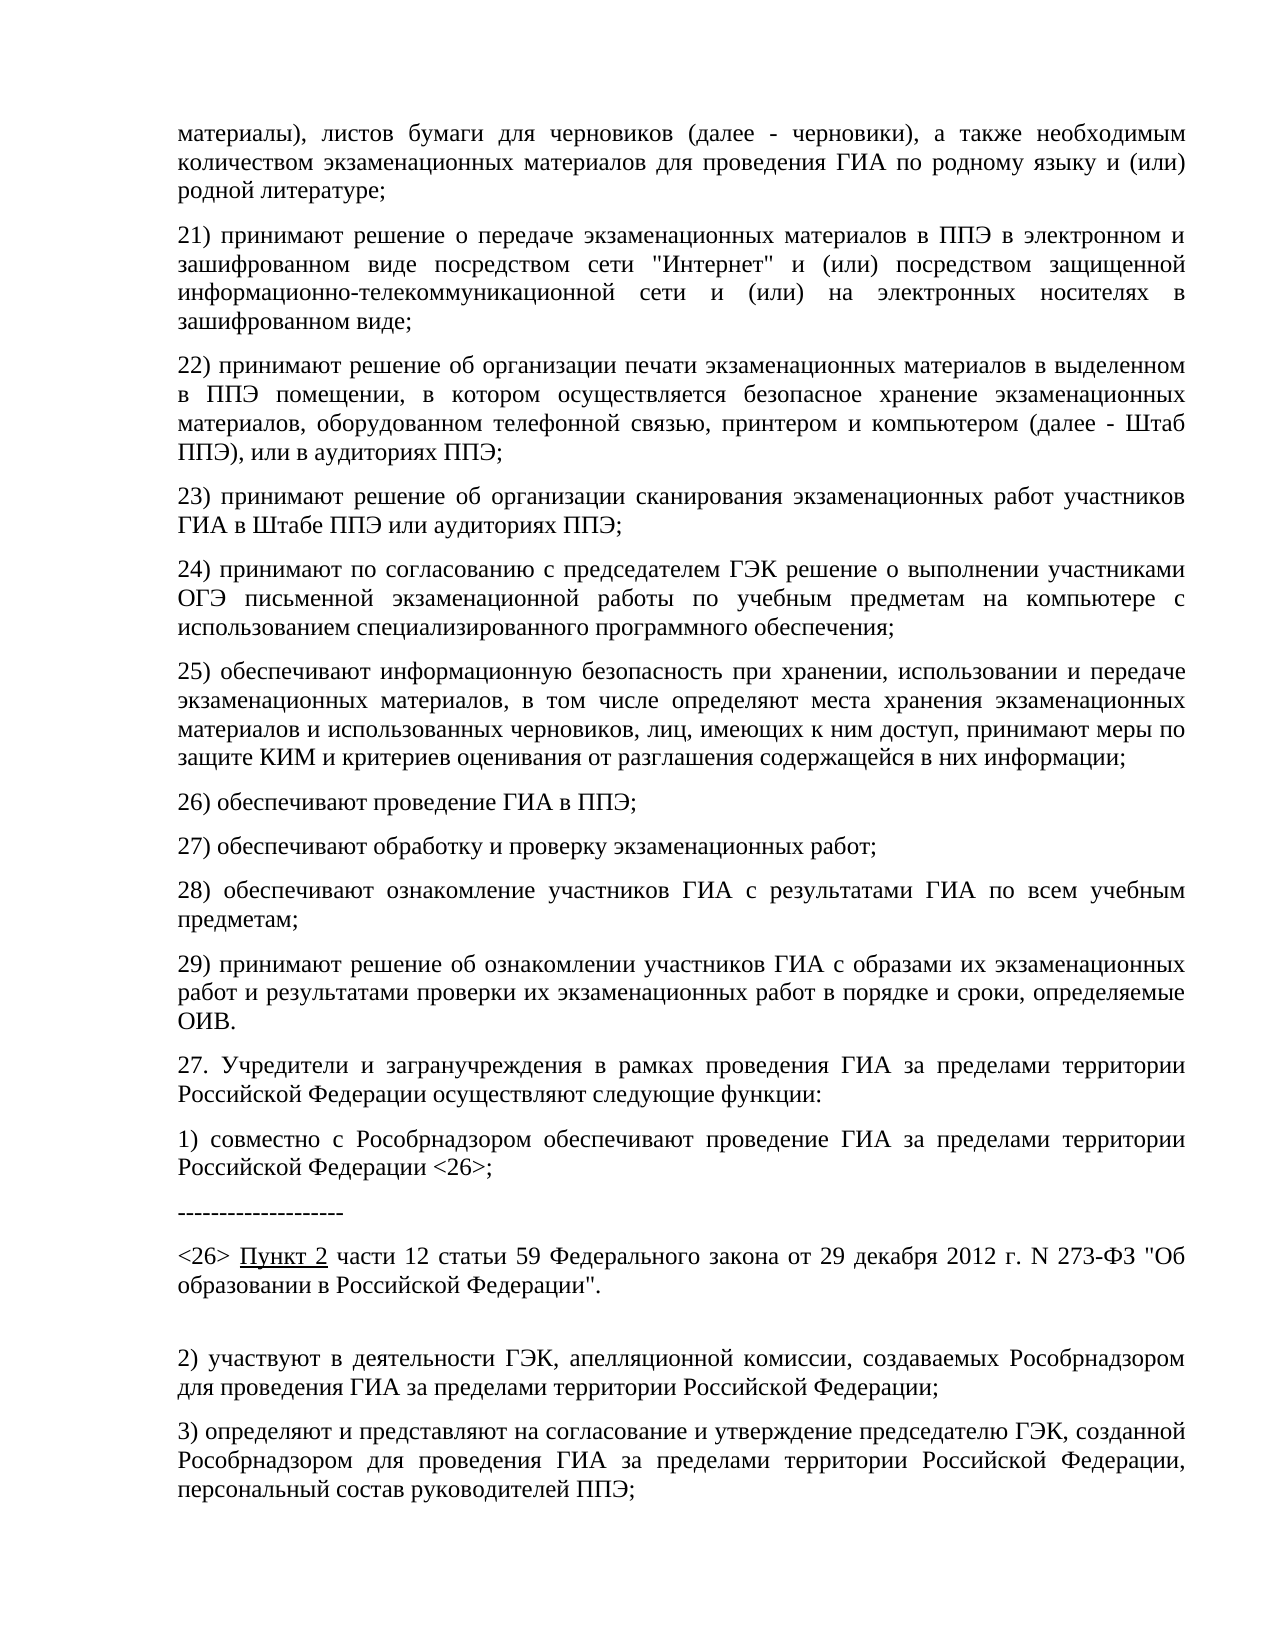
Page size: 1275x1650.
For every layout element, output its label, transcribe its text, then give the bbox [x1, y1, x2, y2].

text 24) принимают по согласованию с председателем ГЭК решение о выполнении участниками ОГЭ письменной экзаменационной работы по учебным предметам на компьютере с использованием специализированного программного обеспечения; [177, 554, 1186, 641]
text 27. Учредители и загранучреждения в рамках проведения ГИА за пределами территории Российской Федерации осуществляют следующие функции: [177, 1051, 1186, 1108]
text 21) принимают решение о передаче экзаменационных материалов в ППЭ в электронном и зашифрованном виде посредством сети "Интернет" и (или) посредством защищенной информационно-телекоммуникационной сети и (или) на электронных носителях в зашифрованном виде; [177, 220, 1186, 335]
text 2) участвуют в деятельности ГЭК, апелляционной комиссии, создаваемых Рособрнадзором для проведения ГИА за пределами территории Российской Федерации; [177, 1343, 1186, 1401]
text 27) обеспечивают обработку и проверку экзаменационных работ; [177, 831, 1186, 860]
text 25) обеспечивают информационную безопасность при хранении, использовании и передаче экзаменационных материалов, в том числе определяют места хранения экзаменационных материалов и использованных черновиков, лиц, имеющих к ним доступ, принимают меры по защите КИМ и критериев оценивания от разглашения содержащейся в них информации; [177, 656, 1186, 771]
text 29) принимают решение об ознакомлении участников ГИА с образами их экзаменационных работ и результатами проверки их экзаменационных работ в порядке и сроки, определяемые ОИВ. [177, 949, 1186, 1035]
text <26> Пункт 2 части 12 статьи 59 Федерального закона от 29 декабря 2012 г. N 273-ФЗ "Об образовании в Российской Федерации". [177, 1241, 1186, 1299]
text 22) принимают решение об организации печати экзаменационных материалов в выделенном в ППЭ помещении, в котором осуществляется безопасное хранение экзаменационных материалов, оборудованном телефонной связью, принтером и компьютером (далее - Штаб ППЭ), или в аудиториях ППЭ; [177, 351, 1186, 466]
text 3) определяют и представляют на согласование и утверждение председателю ГЭК, созданной Рособрнадзором для проведения ГИА за пределами территории Российской Федерации, персональный состав руководителей ППЭ; [177, 1416, 1186, 1502]
text 1) совместно с Рособрнадзором обеспечивают проведение ГИА за пределами территории Российской Федерации <26>; [177, 1124, 1186, 1181]
text -------------------- [177, 1197, 1186, 1226]
text 26) обеспечивают проведение ГИА в ППЭ; [177, 787, 1186, 816]
text 23) принимают решение об организации сканирования экзаменационных работ участников ГИА в Штабе ППЭ или аудиториях ППЭ; [177, 481, 1186, 539]
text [177, 118, 1186, 204]
text 28) обеспечивают ознакомление участников ГИА с результатами ГИА по всем учебным предметам; [177, 876, 1186, 933]
